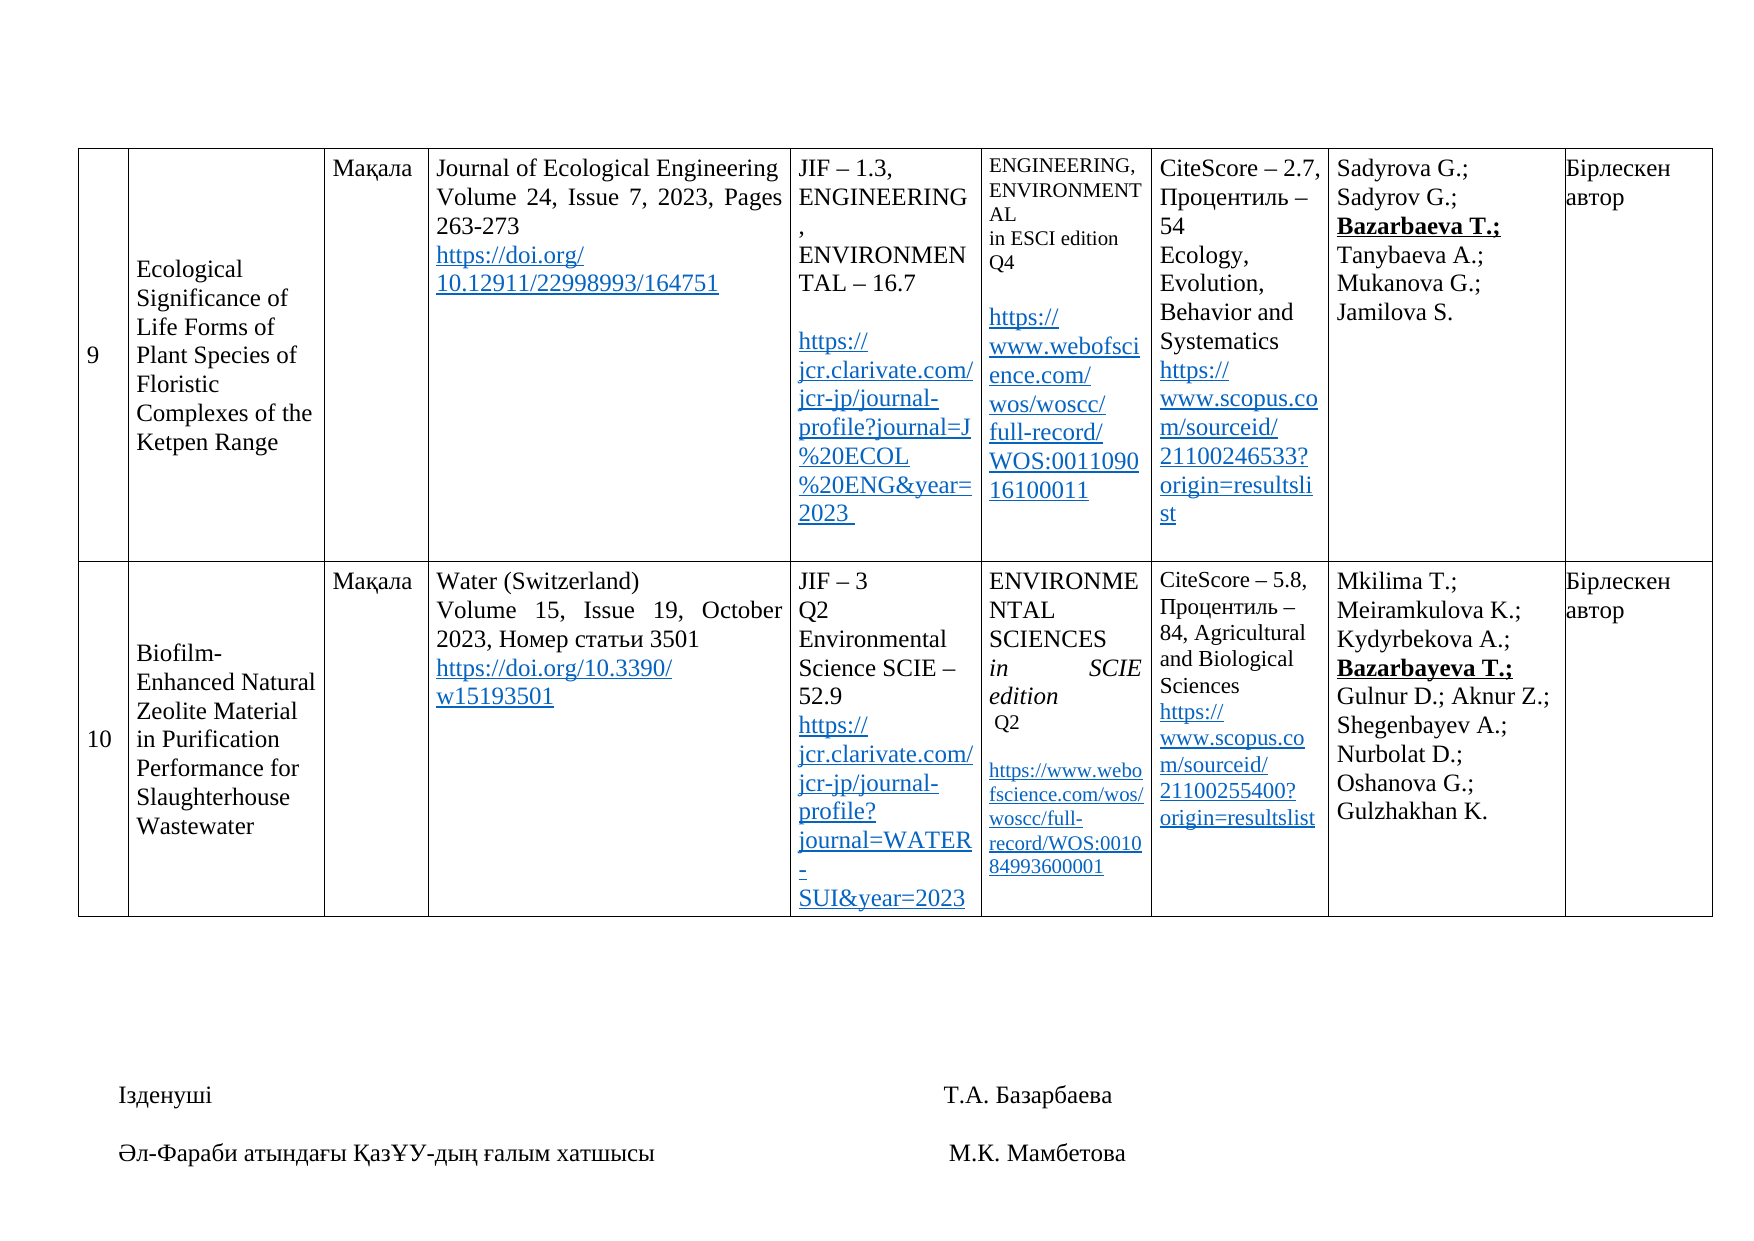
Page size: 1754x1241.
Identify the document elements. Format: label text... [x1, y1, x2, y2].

table_cell Бірлескен автор [1566, 149, 1712, 561]
table_cell Water (Switzerland) Volume 15, Issue 19, October 2023, Номер статьи 3501 https://doi.org/10.3390/w15193501 [429, 562, 790, 916]
table_cell 9 [79, 149, 128, 561]
table_cell 10 [79, 562, 128, 916]
table_cell ENGINEERING, ENVIRONMENTAL in ESCI edition Q4 https://www.webofscience.com/wos/woscc/full-record/WOS:001109016100011 [982, 149, 1151, 561]
table_cell Sadyrova G.; Sadyrov G.; Bazarbaeva T.; Tanybaeva A.; Mukanova G.; Jamilova S. [1329, 149, 1565, 561]
table_cell Мақала [325, 562, 428, 916]
table_cell CiteScore – 2.7, Процентиль – 54 Ecology, Evolution, Behavior and Systematics https://www.scopus.com/sourceid/21100246533?origin=resultslist [1152, 149, 1328, 561]
table_cell JIF – 1.3, ENGINEERING, ENVIRONMENTAL – 16.7 https://jcr.clarivate.com/jcr-jp/journal-profile?journal=J%20ECOL%20ENG&year=2023 [791, 149, 981, 561]
table_cell Journal of Ecological Engineering Volume 24, Issue 7, 2023, Pages 263-273 https://doi.org/10.12911/22998993/164751 [429, 149, 790, 561]
table_cell Мақала [325, 149, 428, 561]
table_cell Biofilm-Enhanced Natural Zeolite Material in Purification Performance for Slaughterhouse Wastewater [129, 562, 324, 916]
table_cell Бірлескен автор [1566, 562, 1712, 916]
table_cell JIF – 3 Q2 Environmental Science SCIE – 52.9 https://jcr.clarivate.com/jcr-jp/journal-profile?journal=WATER-SUI&year=2023 [791, 562, 981, 916]
table_cell Ecological Significance of Life Forms of Plant Species of Floristic Complexes of the Ketpen Range [129, 149, 324, 561]
table_cell CiteScore – 5.8, Процентиль – 84, Agricultural and Biological Sciences https://www.scopus.com/sourceid/21100255400?origin=resultslist [1152, 562, 1328, 916]
table_cell Mkilima T.; Meiramkulova K.; Kydyrbekova A.; Bazarbayeva T.; Gulnur D.; Aknur Z.; Shegenbayev A.; Nurbolat D.; Oshanova G.; Gulzhakhan K. [1329, 562, 1565, 916]
table_cell ENVIRONMENTAL SCIENCES in SCIE edition Q2 https://www.webofscience.com/wos/woscc/full-record/WOS:001084993600001 [982, 562, 1151, 916]
